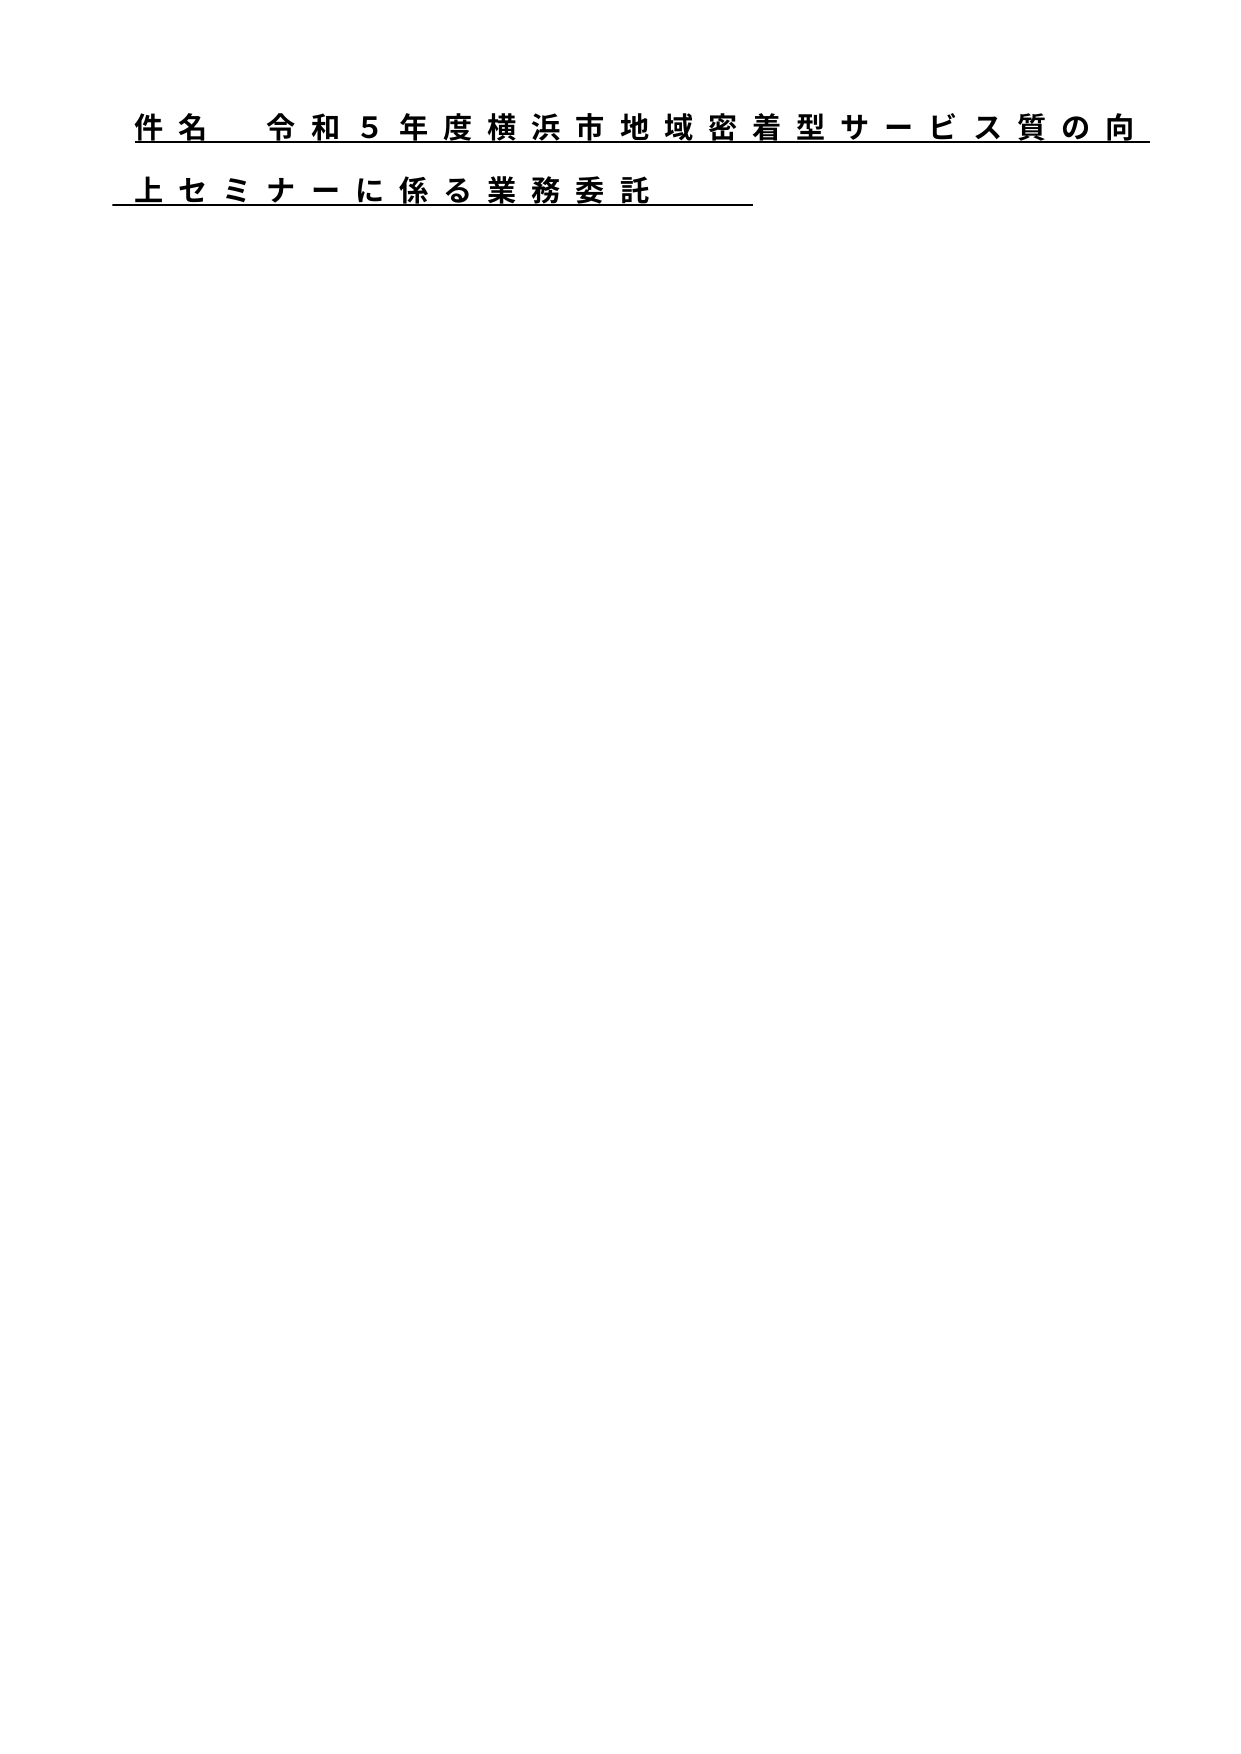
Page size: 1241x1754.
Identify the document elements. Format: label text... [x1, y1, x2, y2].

text 件名 令和５年度横浜市地域密着型サービス質の向上セミナーに係る業務委託 [112, 95, 1150, 220]
